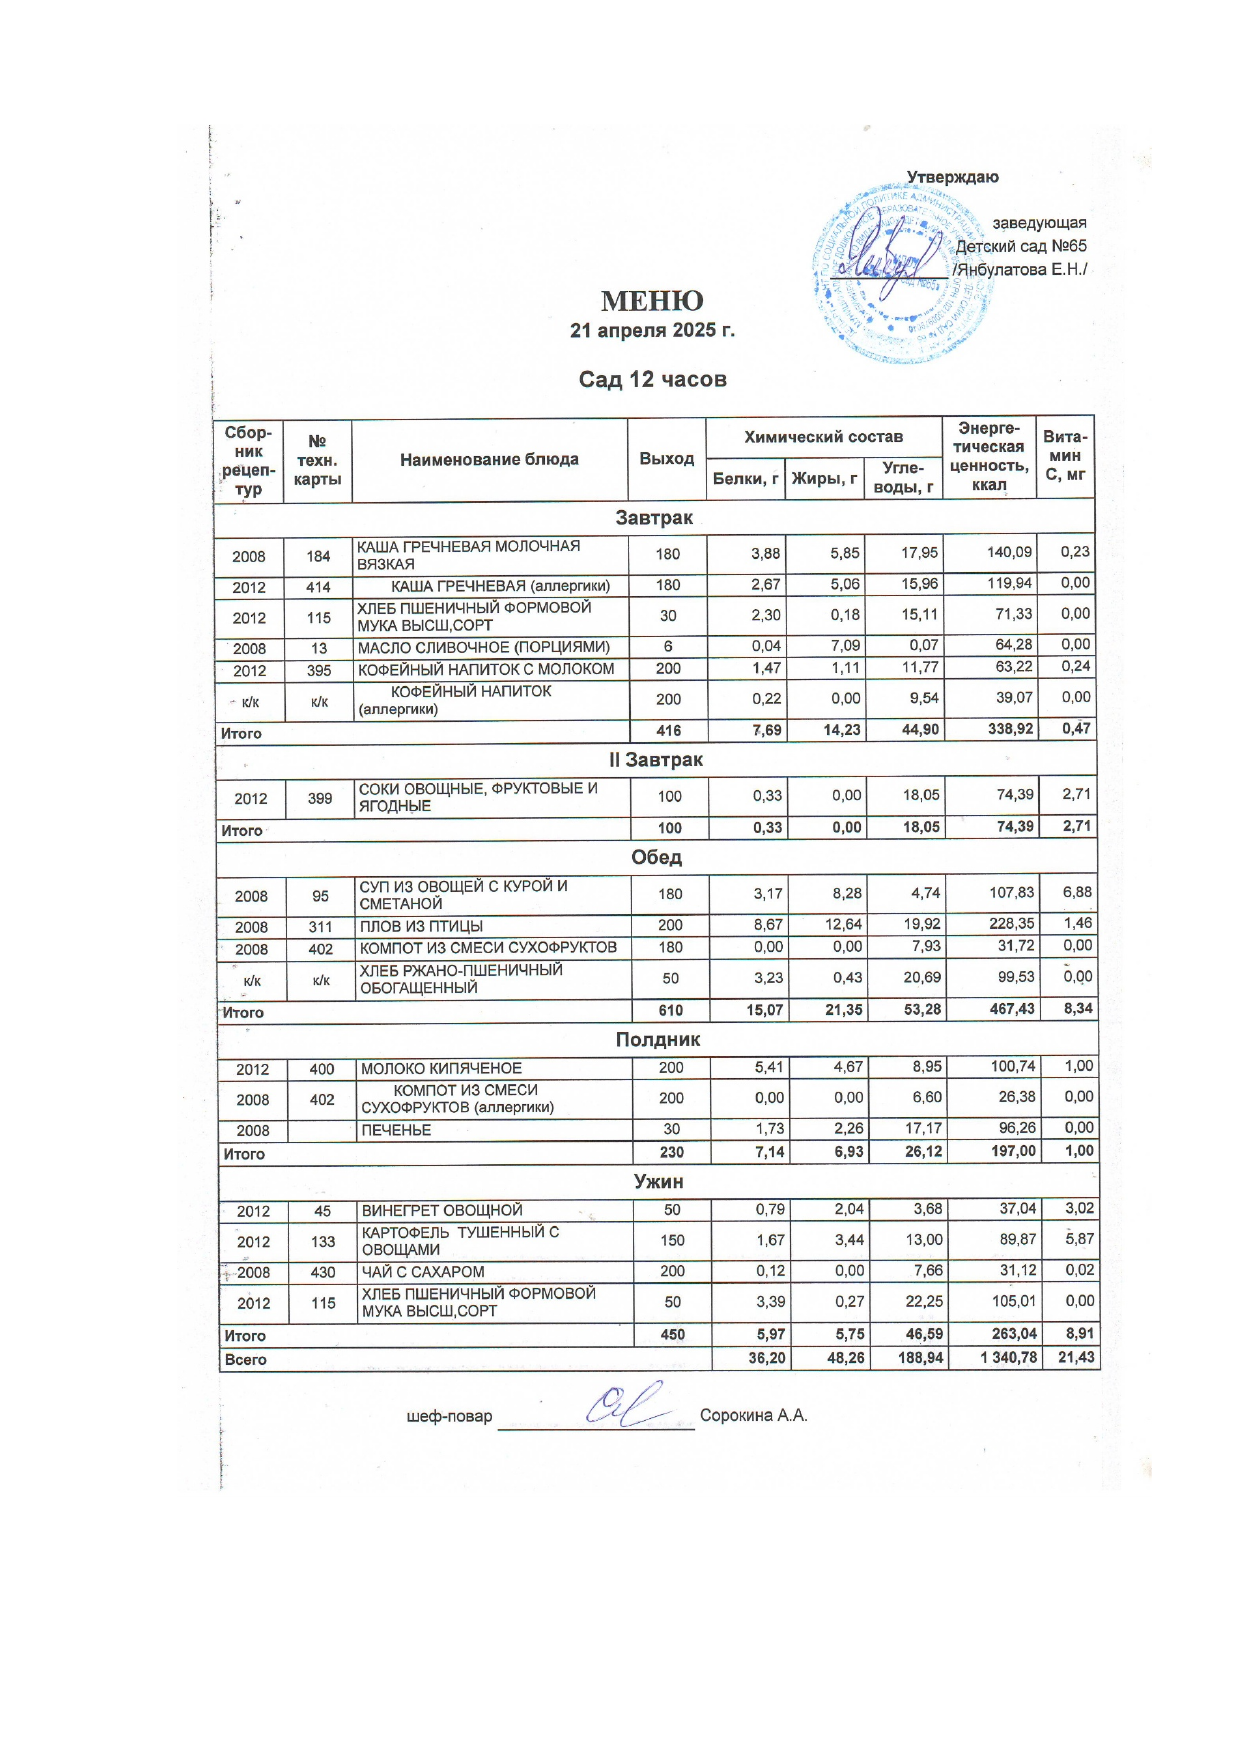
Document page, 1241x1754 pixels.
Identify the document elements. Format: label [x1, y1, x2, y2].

picture [177, 118, 1152, 1497]
